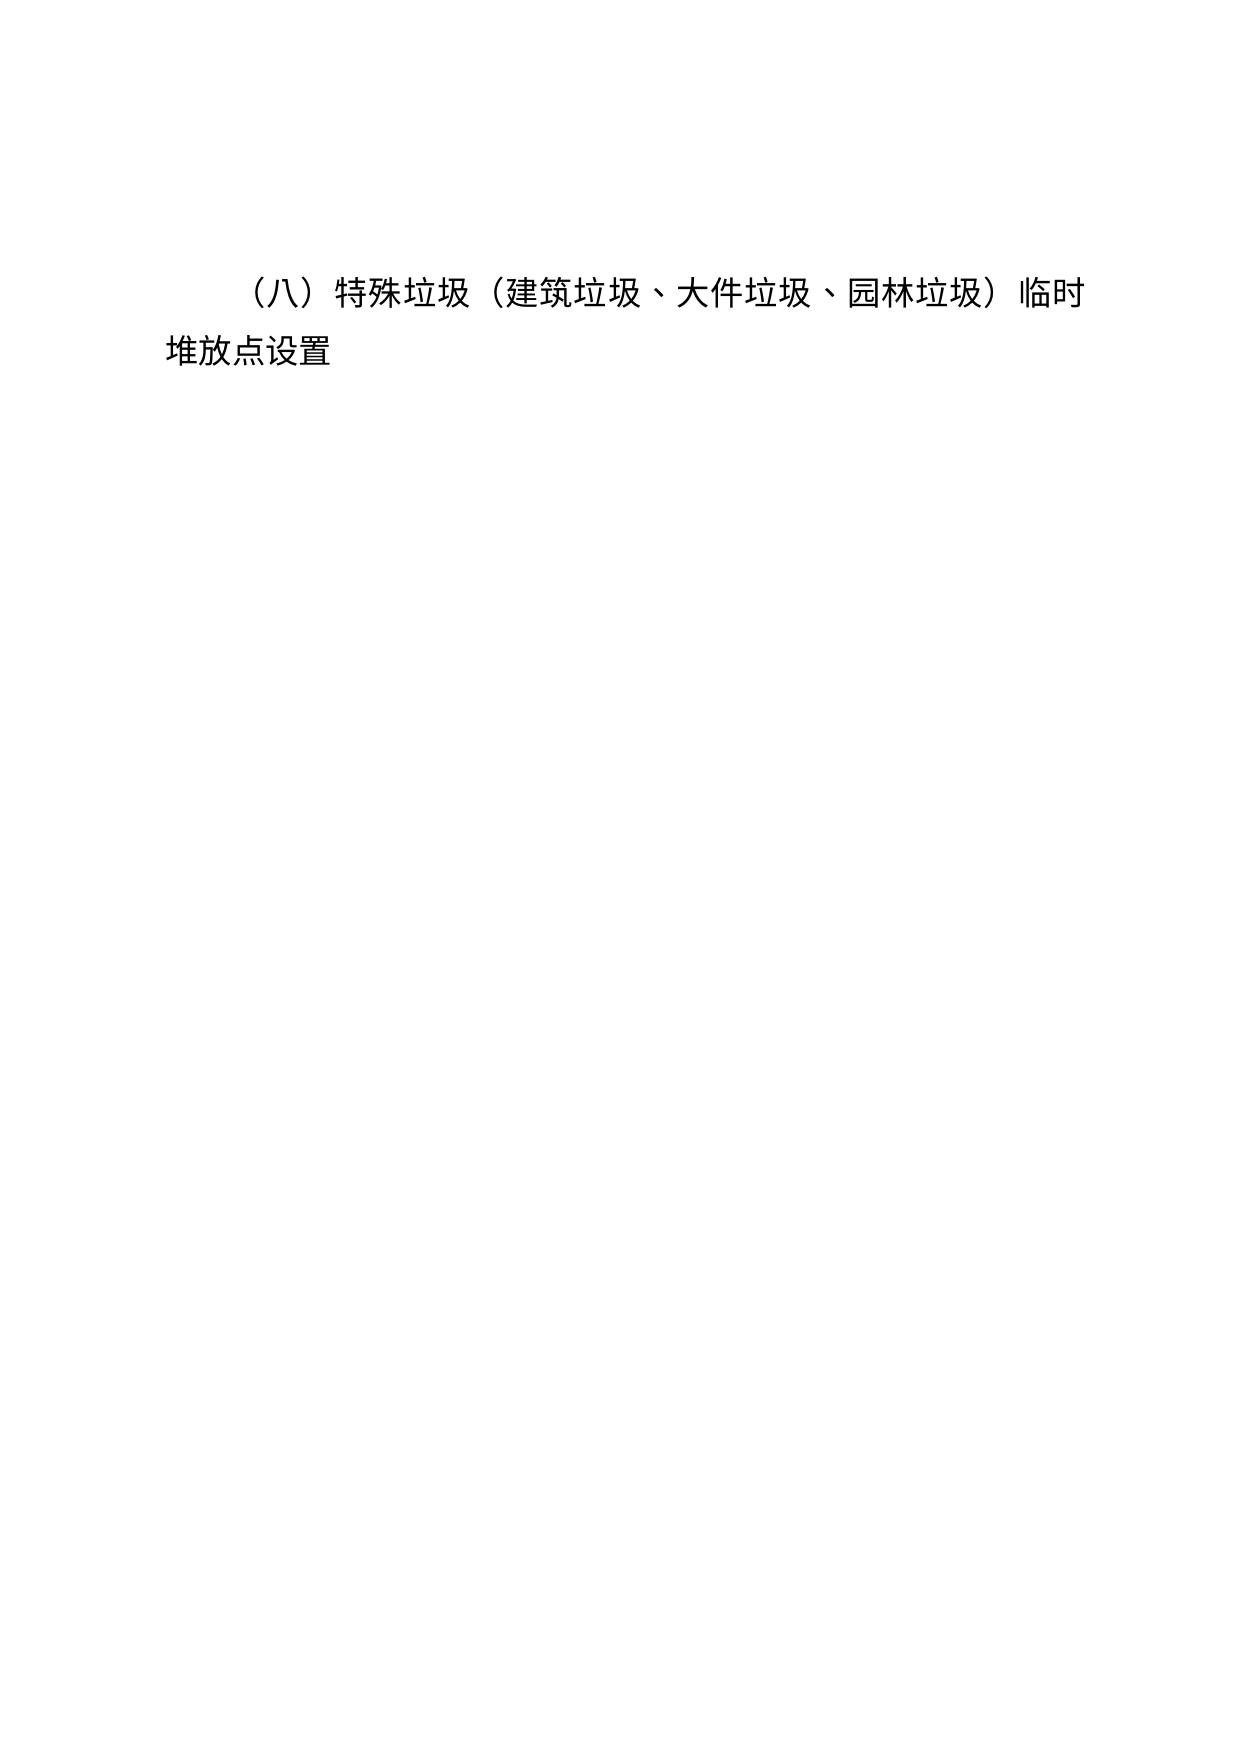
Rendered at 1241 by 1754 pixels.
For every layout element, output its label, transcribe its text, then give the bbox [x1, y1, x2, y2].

text （八）特殊垃圾（建筑垃圾、大件垃圾、园林垃圾）临时堆放点设置 [165, 258, 1087, 375]
